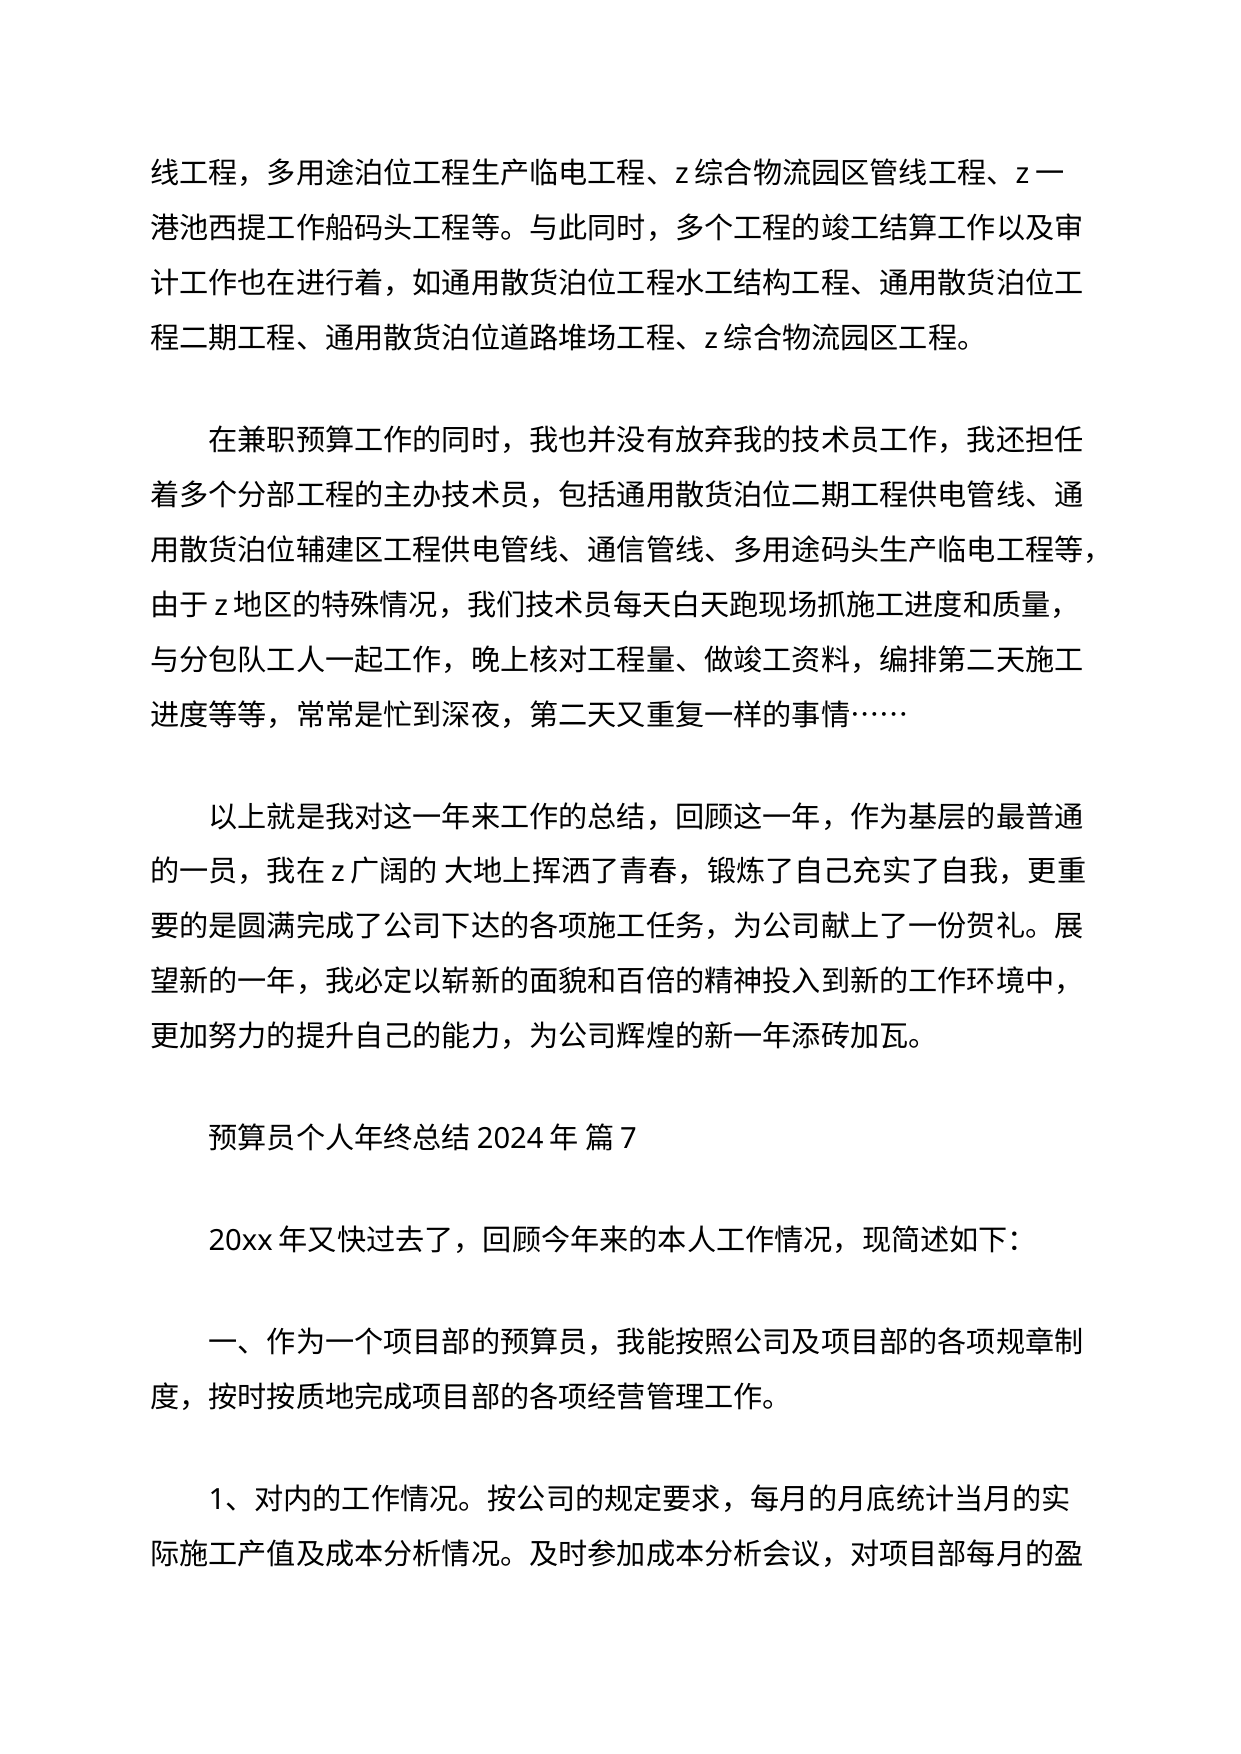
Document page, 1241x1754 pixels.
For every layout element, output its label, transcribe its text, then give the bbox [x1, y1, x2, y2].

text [150, 1475, 1090, 1572]
text 一、作为一个项目部的预算员，我能按照公司及项目部的各项规章制度，按时按质地完成项目部的各项经营管理工作。 [150, 1318, 1090, 1416]
text 在兼职预算工作的同时，我也并没有放弃我的技术员工作，我还担任着多个分部工程的主办技术员，包括通用散货泊位二期工程供电管线、通用散货泊位辅建区工程供电管线、通信管线、多用途码头生产临电工程等，由于z地区的特殊情况，我们技术员每天白天跑现场抓施工进度和质量，与分包队工人一起工作，晚上核对工程量、做竣工资料，编排第二天施工进度等等，常常是忙到深夜，第二天又重复一样的事情…… [150, 417, 1090, 734]
text 预算员个人年终总结2024年 篇7 [150, 1114, 1090, 1157]
text 以上就是我对这一年来工作的总结，回顾这一年，作为基层的最普通的一员，我在z广阔的 大地上挥洒了青春，锻炼了自己充实了自我，更重要的是圆满完成了公司下达的各项施工任务，为公司献上了一份贺礼。展望新的一年，我必定以崭新的面貌和百倍的精神投入到新的工作环境中，更加努力的提升自己的能力，为公司辉煌的新一年添砖加瓦。 [150, 793, 1090, 1055]
text 20xx年又快过去了，回顾今年来的本人工作情况，现简述如下： [150, 1217, 1090, 1259]
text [150, 150, 1090, 357]
